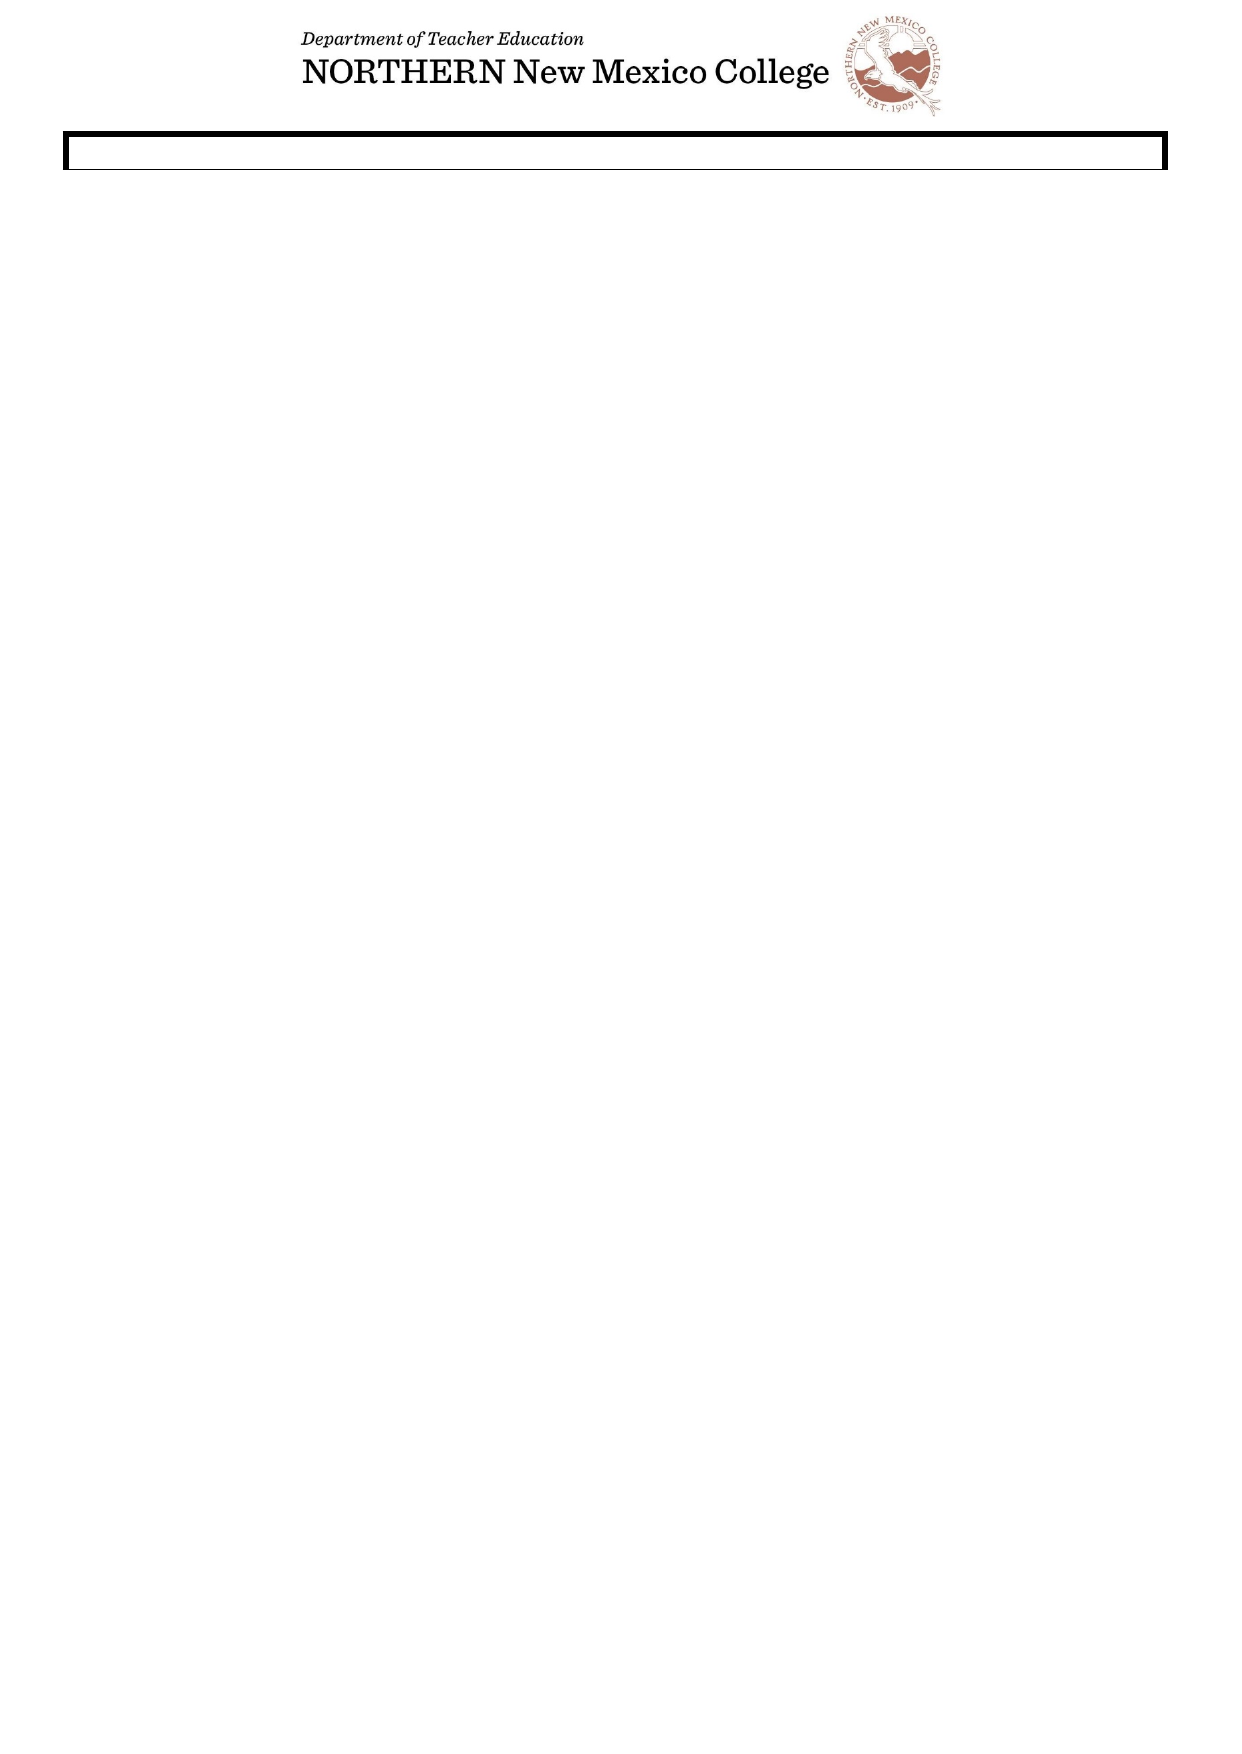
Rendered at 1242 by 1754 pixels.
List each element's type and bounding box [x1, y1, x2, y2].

picture [290, 13, 948, 116]
table_cell [69, 137, 1162, 169]
